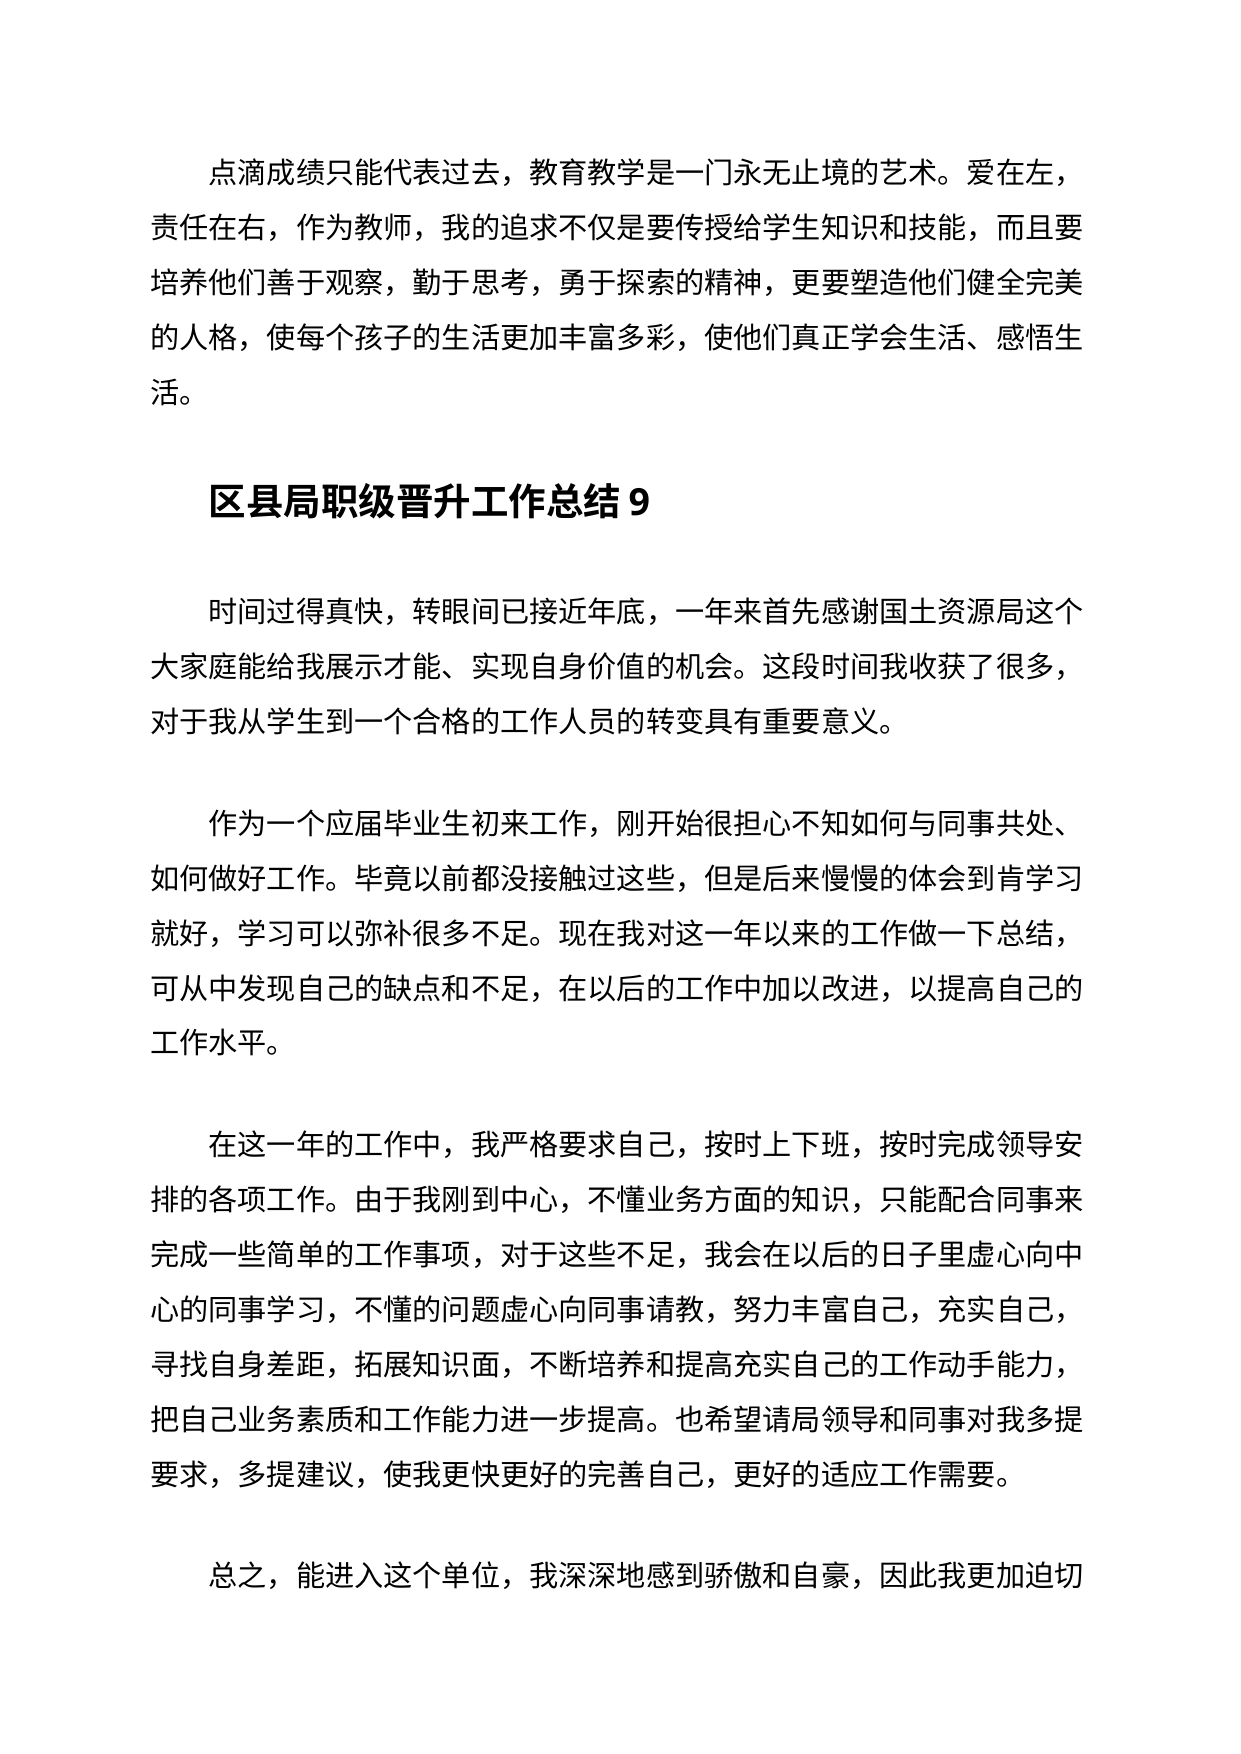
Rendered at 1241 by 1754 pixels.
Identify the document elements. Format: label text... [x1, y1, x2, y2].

text 时间过得真快，转眼间已接近年底，一年来首先感谢国土资源局这个大家庭能给我展示才能、实现自身价值的机会。这段时间我收获了很多，对于我从学生到一个合格的工作人员的转变具有重要意义。 [150, 589, 1090, 741]
text 作为一个应届毕业生初来工作，刚开始很担心不知如何与同事共处、如何做好工作。毕竟以前都没接触过这些，但是后来慢慢的体会到肯学习就好，学习可以弥补很多不足。现在我对这一年以来的工作做一下总结，可从中发现自己的缺点和不足，在以后的工作中加以改进，以提高自己的工作水平。 [150, 801, 1090, 1062]
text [150, 1553, 1090, 1595]
text 点滴成绩只能代表过去，教育教学是一门永无止境的艺术。爱在左，责任在右，作为教师，我的追求不仅是要传授给学生知识和技能，而且要培养他们善于观察，勤于思考，勇于探索的精神，更要塑造他们健全完美的人格，使每个孩子的生活更加丰富多彩，使他们真正学会生活、感悟生活。 [150, 150, 1090, 412]
text 区县局职级晋升工作总结9 [150, 471, 1090, 526]
text 在这一年的工作中，我严格要求自己，按时上下班，按时完成领导安排的各项工作。由于我刚到中心，不懂业务方面的知识，只能配合同事来完成一些简单的工作事项，对于这些不足，我会在以后的日子里虚心向中心的同事学习，不懂的问题虚心向同事请教，努力丰富自己，充实自己，寻找自身差距，拓展知识面，不断培养和提高充实自己的工作动手能力，把自己业务素质和工作能力进一步提高。也希望请局领导和同事对我多提要求，多提建议，使我更快更好的完善自己，更好的适应工作需要。 [150, 1122, 1090, 1493]
